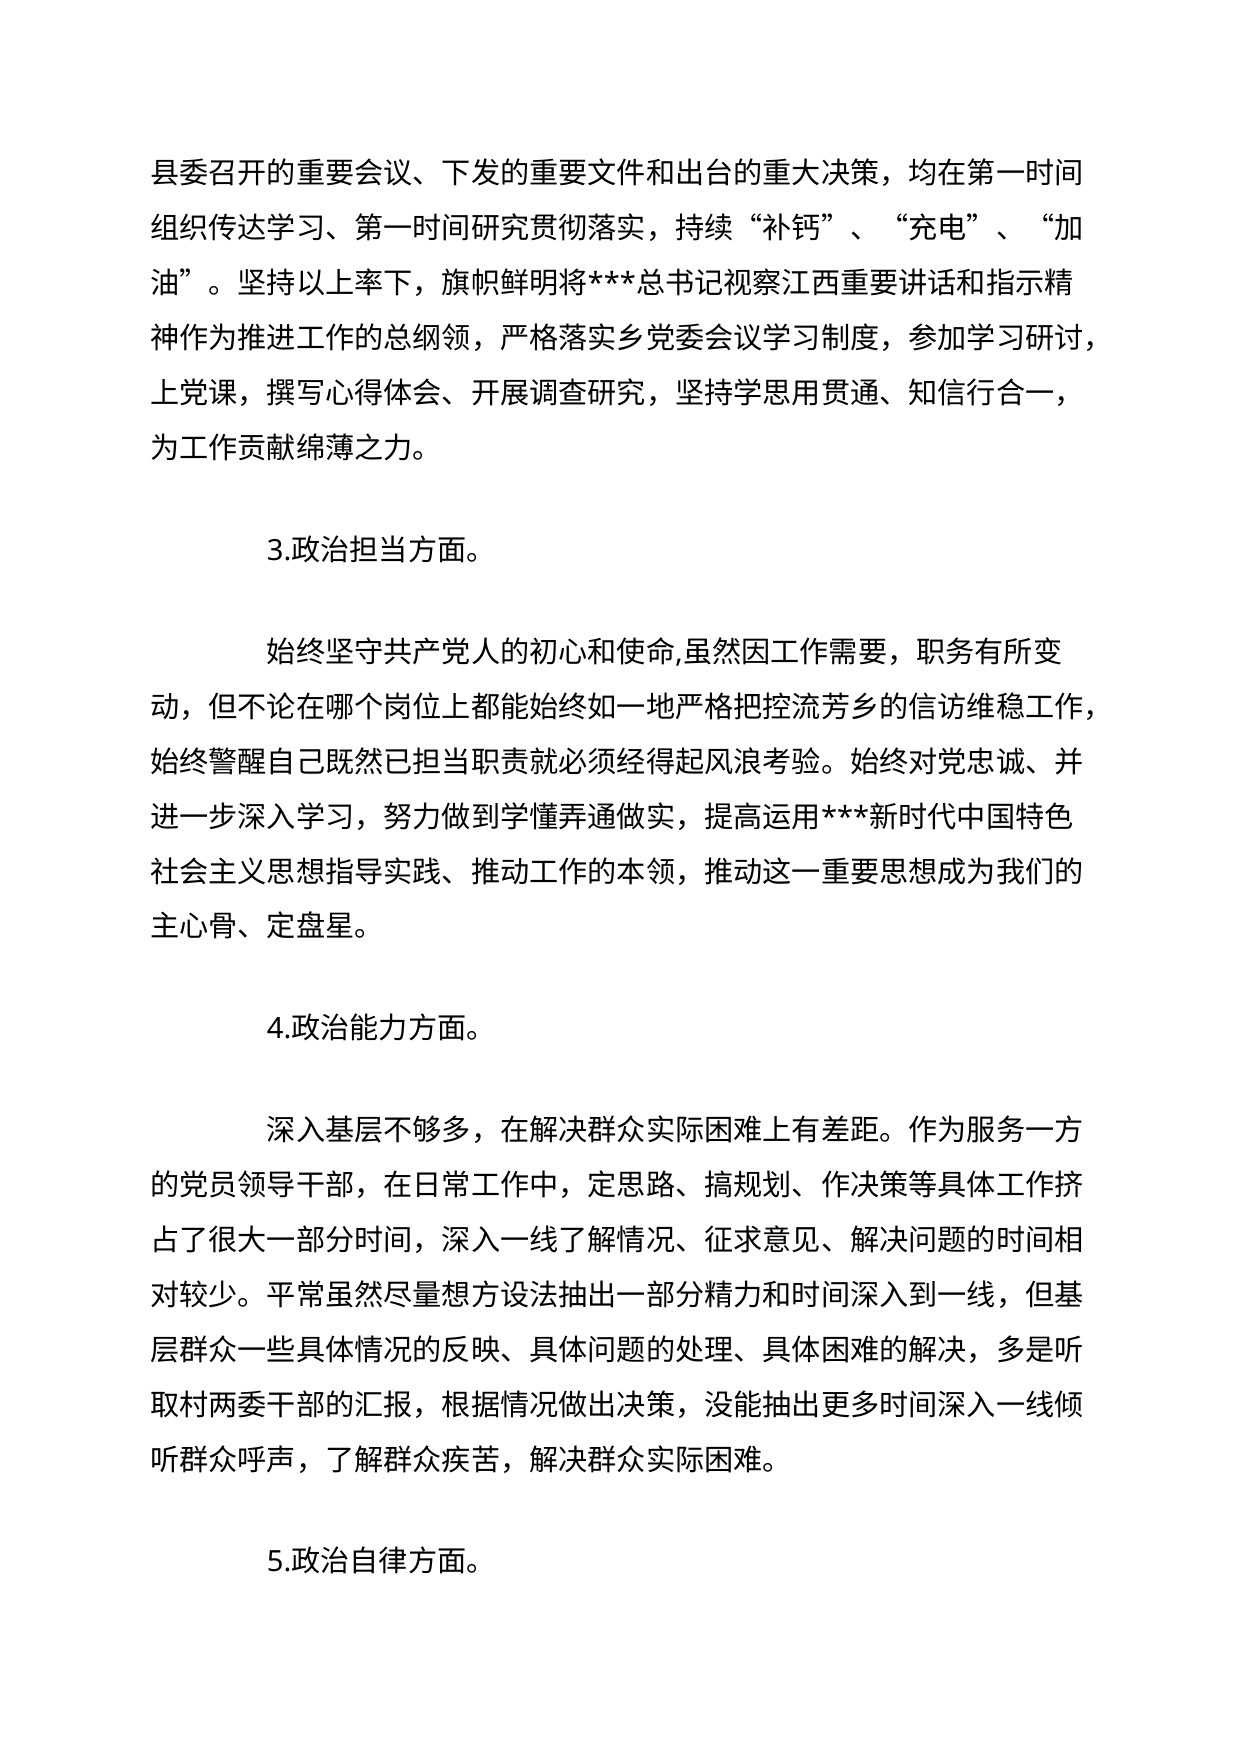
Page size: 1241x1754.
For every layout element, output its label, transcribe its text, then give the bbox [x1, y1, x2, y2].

text 始终坚守共产党人的初心和使命,虽然因工作需要，职务有所变动，但不论在哪个岗位上都能始终如一地严格把控流芳乡的信访维稳工作，始终警醒自己既然已担当职责就必须经得起风浪考验。始终对党忠诚、并进一步深入学习，努力做到学懂弄通做实，提高运用***新时代中国特色社会主义思想指导实践、推动工作的本领，推动这一重要思想成为我们的主心骨、定盘星。 [150, 628, 1090, 945]
text 4.政治能力方面。 [150, 1005, 1090, 1047]
text 3.政治担当方面。 [150, 526, 1090, 569]
text 5.政治自律方面。 [150, 1538, 1090, 1580]
text 深入基层不够多，在解决群众实际困难上有差距。作为服务一方的党员领导干部，在日常工作中，定思路、搞规划、作决策等具体工作挤占了很大一部分时间，深入一线了解情况、征求意见、解决问题的时间相对较少。平常虽然尽量想方设法抽出一部分精力和时间深入到一线，但基层群众一些具体情况的反映、具体问题的处理、具体困难的解决，多是听取村两委干部的汇报，根据情况做出决策，没能抽出更多时间深入一线倾听群众呼声，了解群众疾苦，解决群众实际困难。 [150, 1107, 1090, 1478]
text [150, 150, 1090, 467]
